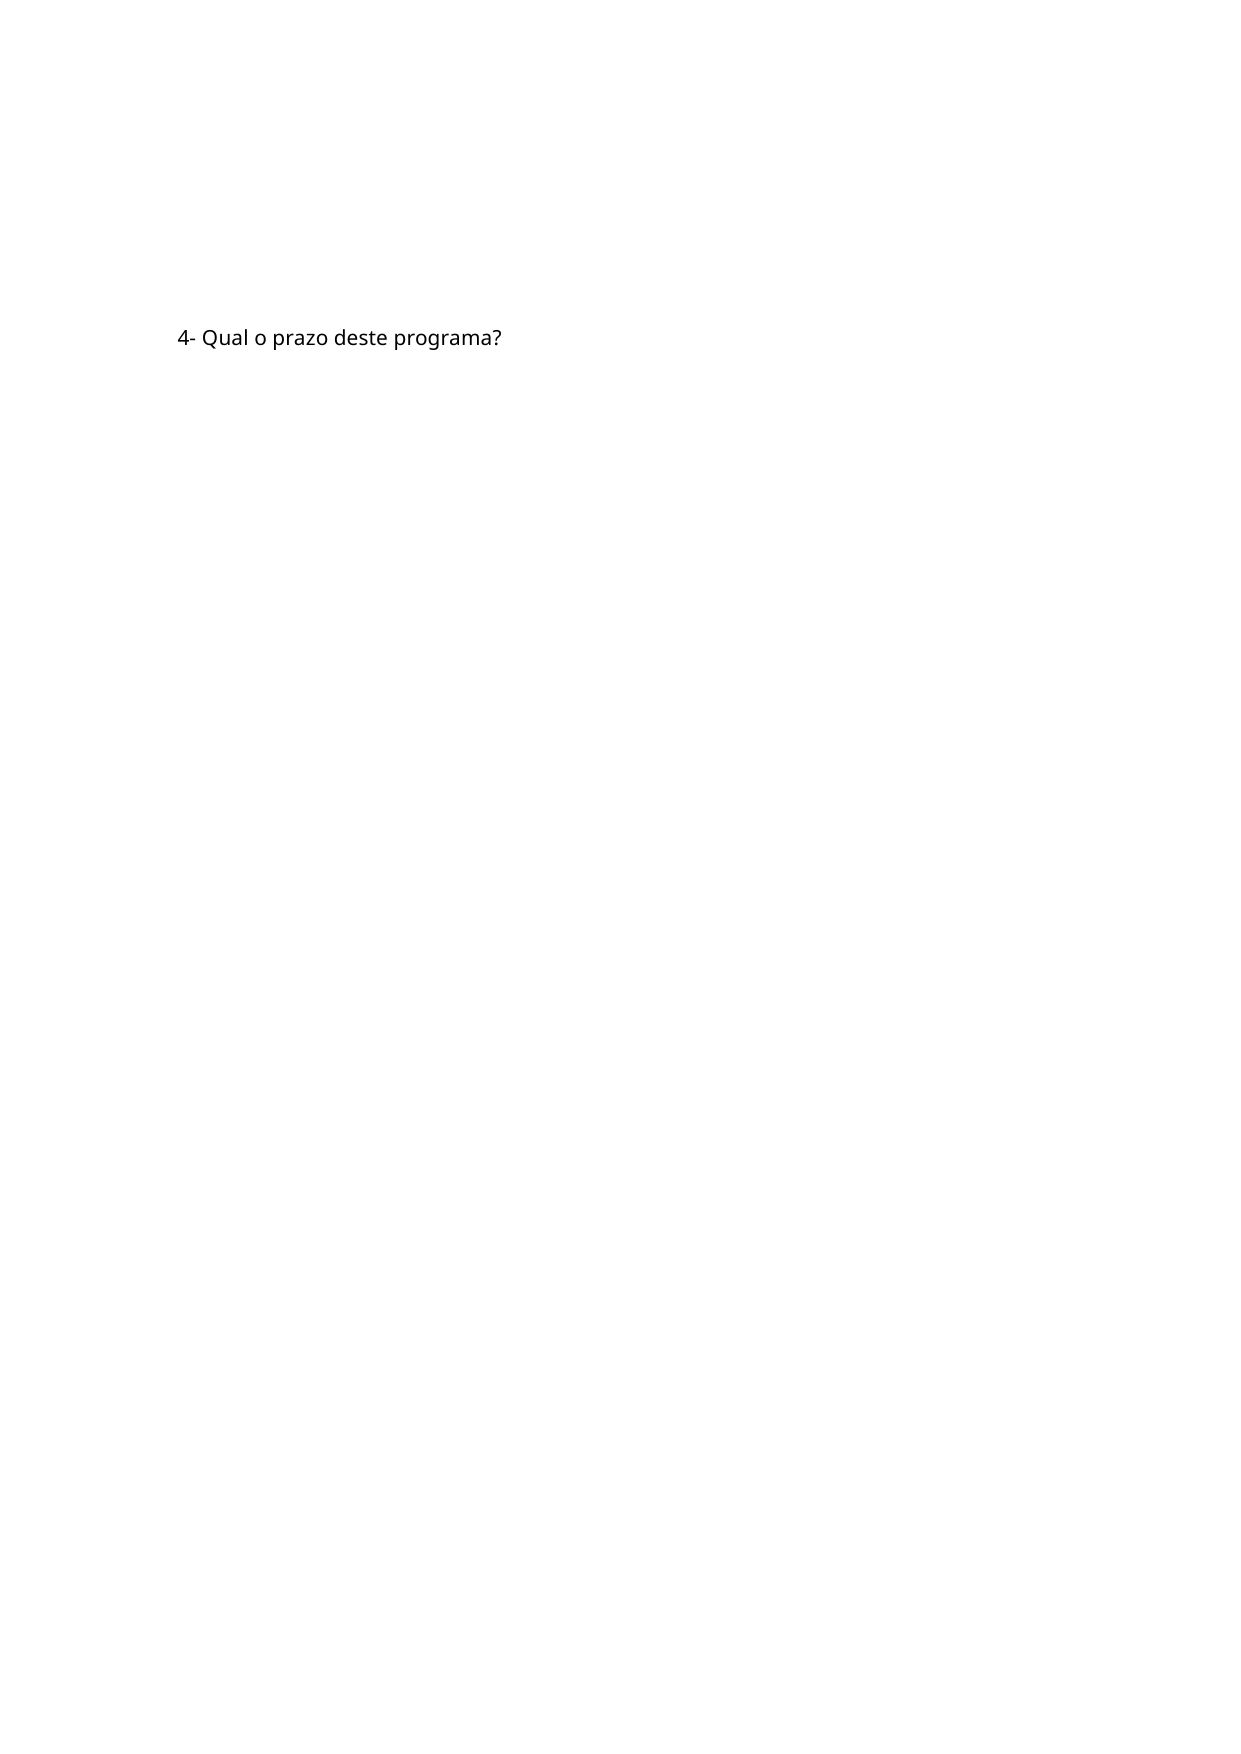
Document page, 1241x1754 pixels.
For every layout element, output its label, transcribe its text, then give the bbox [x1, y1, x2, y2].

text 4- Qual o prazo deste programa? [177, 323, 1063, 351]
